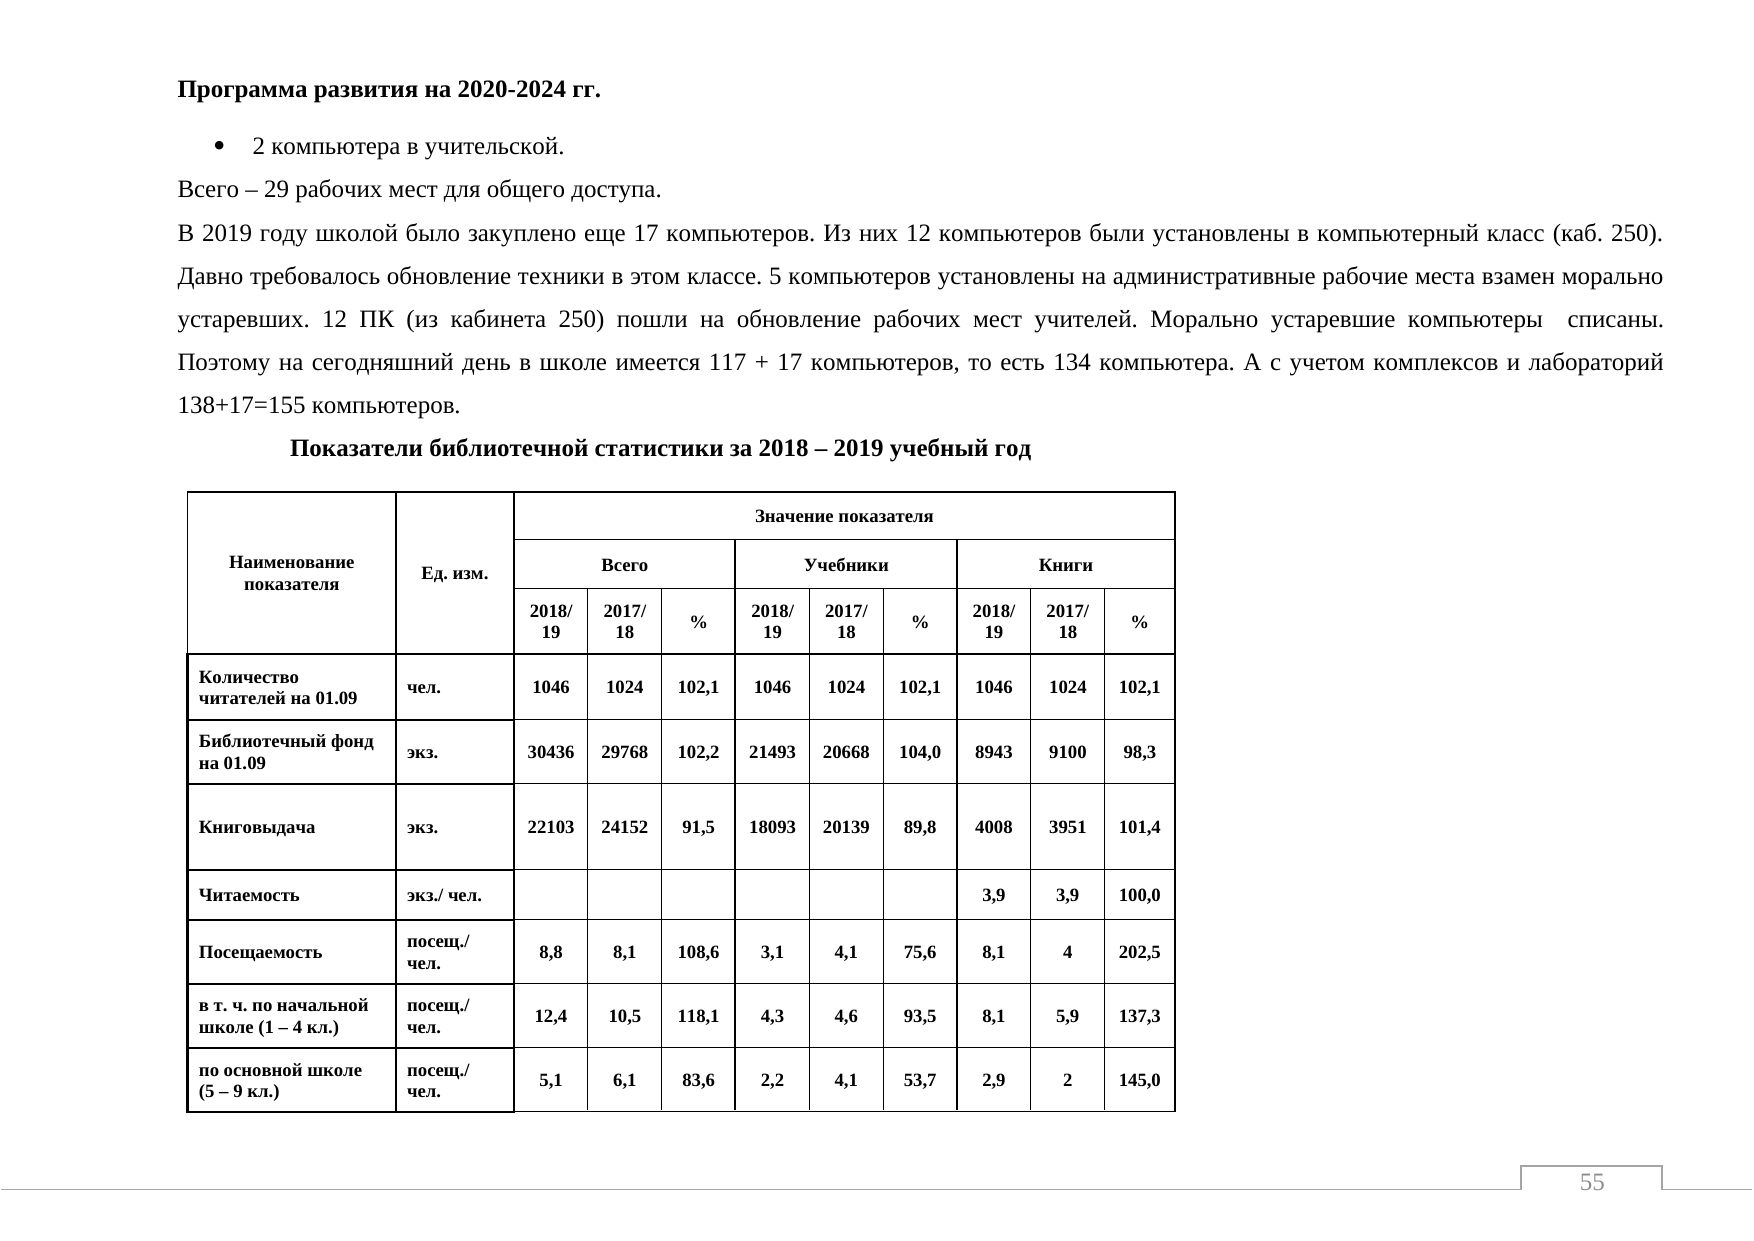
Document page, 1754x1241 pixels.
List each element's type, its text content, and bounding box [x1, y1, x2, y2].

table_cell 5,9 [1031, 984, 1104, 1047]
table_cell 83,6 [661, 1048, 735, 1111]
table_cell 2017/18 [588, 589, 661, 653]
table_cell посещ./чел. [397, 1049, 513, 1111]
table_cell Количество читателей на 01.09 [189, 655, 395, 719]
table_cell 2,2 [735, 1048, 809, 1111]
table_cell 108,6 [662, 920, 734, 983]
table_cell Посещаемость [189, 921, 395, 983]
table_cell 10,5 [588, 984, 661, 1047]
table_cell 3,1 [736, 920, 809, 983]
table_cell 1046 [736, 655, 809, 719]
table_cell % [884, 589, 956, 653]
table_cell 4,1 [810, 920, 883, 983]
table_cell Книги [958, 540, 1174, 588]
table_cell Учебники [736, 540, 956, 588]
table_cell % [662, 589, 734, 653]
table_cell 1046 [958, 655, 1030, 719]
table_cell 75,6 [884, 920, 956, 983]
table_cell 3,9 [1031, 870, 1104, 919]
table_cell 1046 [515, 655, 587, 719]
table_cell 1024 [1031, 655, 1104, 719]
text Показатели библиотечной статистики за 2018 – 2019 учебный год [290, 433, 1665, 462]
table_cell 5,1 [515, 1048, 588, 1111]
table_cell экз. [397, 785, 513, 869]
text Всего – 29 рабочих мест для общего доступа. [177, 174, 1665, 203]
table_cell 6,1 [588, 1048, 661, 1111]
table_cell 20668 [810, 720, 883, 783]
table_cell 102,1 [662, 655, 734, 719]
table_cell 4008 [958, 784, 1030, 869]
table_cell 2 [1031, 1048, 1104, 1111]
table_cell посещ./чел. [397, 921, 513, 983]
table_cell 202,5 [1105, 920, 1174, 983]
table_cell 24152 [588, 784, 661, 869]
table_cell в т. ч. по начальной школе (1 – 4 кл.) [189, 985, 395, 1047]
table_cell Библиотечный фонд на 01.09 [189, 721, 395, 783]
table_cell 91,5 [662, 784, 734, 869]
table_header Значение показателя [515, 493, 1174, 539]
table_cell 102,2 [662, 720, 734, 783]
table_cell [884, 870, 956, 919]
table_cell 101,4 [1105, 784, 1174, 869]
table_cell 18093 [736, 784, 809, 869]
table_cell 22103 [515, 784, 587, 869]
table_cell [515, 870, 587, 919]
table_cell 12,4 [515, 984, 587, 1047]
table_cell [588, 870, 661, 919]
table_cell Читаемость [189, 871, 395, 919]
table_cell экз./ чел. [397, 871, 513, 919]
table_header Наименование показателя [188, 493, 395, 653]
table_cell 4,1 [809, 1048, 883, 1111]
table_cell 104,0 [884, 720, 956, 783]
list 2 компьютера в учительской. [215, 131, 1665, 160]
table_cell по основной школе (5 – 9 кл.) [189, 1049, 395, 1111]
table_cell 8,8 [515, 920, 587, 983]
table_cell 2017/18 [810, 589, 883, 653]
table_header Ед. изм. [397, 493, 513, 653]
table_cell экз. [397, 721, 513, 783]
table_cell 2018/19 [736, 589, 809, 653]
table_cell 8,1 [588, 920, 661, 983]
table_cell 8943 [958, 720, 1030, 783]
table_cell 98,3 [1105, 720, 1174, 783]
table_cell 8,1 [958, 920, 1030, 983]
table_cell 3951 [1031, 784, 1104, 869]
table_cell 89,8 [884, 784, 956, 869]
table_cell 53,7 [883, 1048, 957, 1111]
table_cell 100,0 [1105, 870, 1174, 919]
table_cell 1024 [588, 655, 661, 719]
table_cell чел. [397, 655, 513, 719]
table_cell Книговыдача [189, 785, 395, 869]
table_cell [736, 870, 809, 919]
table_cell 102,1 [884, 655, 956, 719]
table_cell 30436 [515, 720, 587, 783]
table_cell 2018/19 [958, 589, 1030, 653]
table_cell 8,1 [958, 984, 1030, 1047]
table_cell посещ./чел. [397, 985, 513, 1047]
table_cell 102,1 [1105, 655, 1174, 719]
table_cell 2018/19 [515, 589, 587, 653]
table_cell [662, 870, 734, 919]
table_cell 20139 [810, 784, 883, 869]
table_cell 1024 [810, 655, 883, 719]
table_cell 4,6 [810, 984, 883, 1047]
table_cell % [1105, 589, 1174, 653]
table_cell 137,3 [1105, 984, 1174, 1047]
table_cell 9100 [1031, 720, 1104, 783]
table_cell 4 [1031, 920, 1104, 983]
table_cell Всего [515, 540, 734, 588]
table_cell 21493 [736, 720, 809, 783]
table_cell 2017/18 [1031, 589, 1104, 653]
table_cell 4,3 [736, 984, 809, 1047]
table_cell 93,5 [884, 984, 956, 1047]
table_cell 3,9 [958, 870, 1030, 919]
table_cell 29768 [588, 720, 661, 783]
table_cell 2,9 [957, 1048, 1031, 1111]
table_cell [810, 870, 883, 919]
text В 2019 году школой было закуплено еще 17 компьютеров. Из них 12 компьютеров были установлены в компьютерный класс (каб. 250). Давно требовалось обновление техники в этом классе. 5 компьютеров установлены на административные рабочие места взамен морально устаревших. 12 ПК (из кабинета 250) пошли на обновление рабочих мест учителей. Морально устаревшие компьютеры списаны. Поэтому на сегодняшний день в школе имеется 117 + 17 компьютеров, то есть 134 компьютера. А с учетом комплексов и лабораторий 138+17=155 компьютеров. [177, 218, 1665, 419]
table_cell 118,1 [662, 984, 734, 1047]
table_cell 145,0 [1105, 1048, 1174, 1111]
